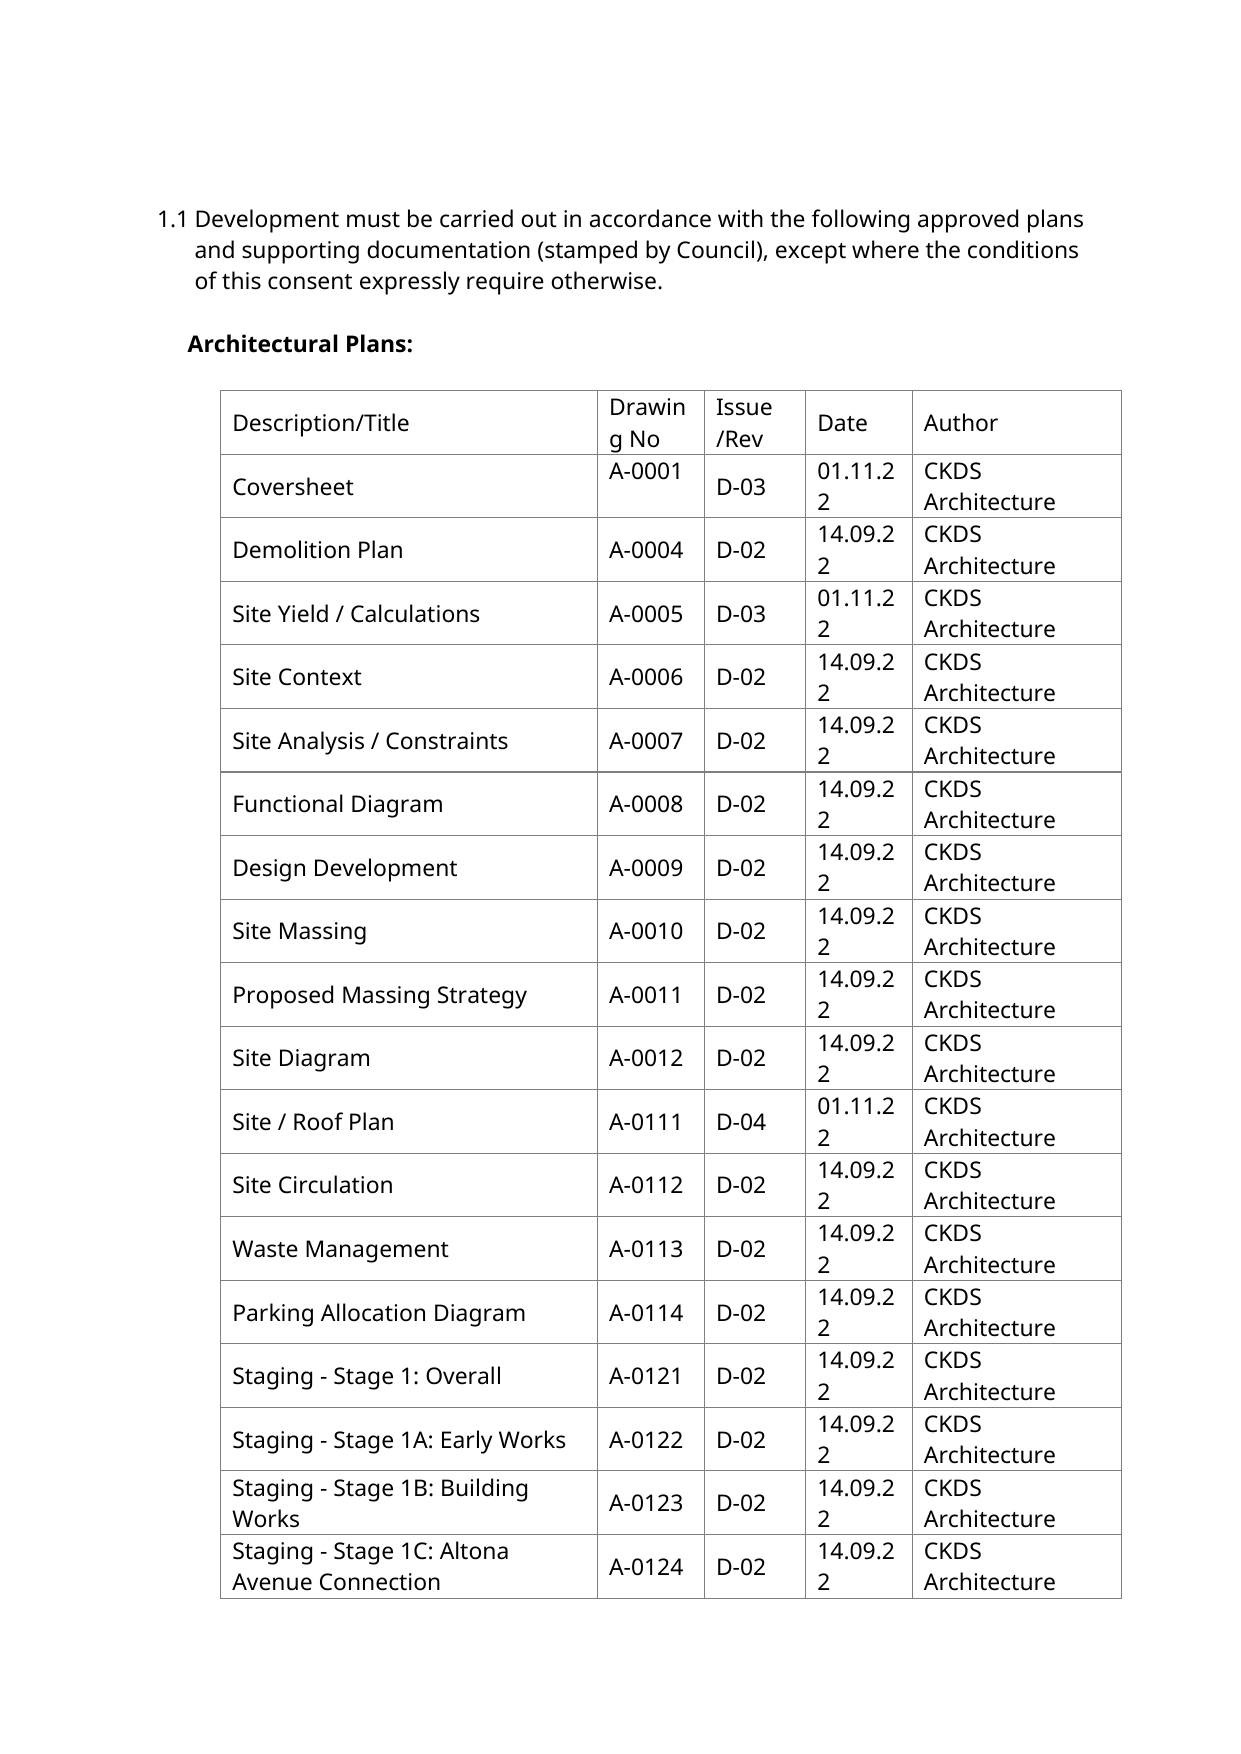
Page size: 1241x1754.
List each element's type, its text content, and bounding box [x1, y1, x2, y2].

table_cell 14.09.22 [806, 518, 912, 581]
table_cell A-0113 [598, 1217, 704, 1280]
table_cell D-02 [705, 518, 805, 581]
table_header Date [806, 391, 912, 454]
table_cell Staging - Stage 1: Overall [221, 1344, 597, 1407]
table_cell A-0114 [598, 1281, 704, 1343]
table_cell Coversheet [221, 455, 597, 517]
table_cell D-02 [705, 645, 805, 708]
table_cell D-02 [705, 773, 805, 835]
table_cell A-0124 [598, 1535, 704, 1597]
list Development must be carried out in accordance with the following approved plans and supporting documentation (stamped by Council), except where the conditions of this consent expressly require otherwise. [157, 203, 1090, 296]
table_cell Site Circulation [221, 1154, 597, 1216]
table_cell A-0012 [598, 1027, 704, 1089]
table_cell CKDS Architecture [913, 1535, 1121, 1597]
table_cell Parking Allocation Diagram [221, 1281, 597, 1343]
table_cell CKDS Architecture [913, 1154, 1121, 1216]
table_cell D-03 [705, 455, 805, 517]
table_cell Site Yield / Calculations [221, 582, 597, 644]
table_cell A-0010 [598, 900, 704, 962]
table_header Description/Title [221, 391, 597, 454]
table_cell A-0111 [598, 1090, 704, 1153]
table_cell D-02 [705, 1281, 805, 1343]
table_cell CKDS Architecture [913, 1471, 1121, 1534]
table_cell A-0007 [598, 709, 704, 771]
table_cell Site Analysis / Constraints [221, 709, 597, 771]
table_cell A-0008 [598, 773, 704, 835]
table_cell D-02 [705, 709, 805, 771]
table_cell 14.09.22 [806, 1154, 912, 1216]
table_cell Functional Diagram [221, 773, 597, 835]
table_cell CKDS Architecture [913, 900, 1121, 962]
table_cell A-0004 [598, 518, 704, 581]
table_header Issue /Rev [705, 391, 805, 454]
table_cell 14.09.22 [806, 1027, 912, 1089]
table_cell A-0121 [598, 1344, 704, 1407]
table_cell A-0006 [598, 645, 704, 708]
table_cell Site / Roof Plan [221, 1090, 597, 1153]
table_cell Staging - Stage 1C: Altona Avenue Connection [221, 1535, 597, 1597]
table_header Drawing No [598, 391, 704, 454]
table_cell 14.09.22 [806, 900, 912, 962]
table_cell 14.09.22 [806, 773, 912, 835]
table_cell A-0001 [598, 455, 704, 517]
table_cell A-0122 [598, 1408, 704, 1470]
table_cell D-02 [705, 1217, 805, 1280]
table_cell Site Massing [221, 900, 597, 962]
table_cell D-02 [705, 1154, 805, 1216]
table_cell D-02 [705, 1535, 805, 1597]
table_cell Waste Management [221, 1217, 597, 1280]
table_cell A-0123 [598, 1471, 704, 1534]
table_cell D-02 [705, 1344, 805, 1407]
table_cell 01.11.22 [806, 582, 912, 644]
table_cell CKDS Architecture [913, 645, 1121, 708]
table_cell CKDS Architecture [913, 709, 1121, 771]
table_cell Staging - Stage 1A: Early Works [221, 1408, 597, 1470]
table_cell CKDS Architecture [913, 836, 1121, 898]
table_cell CKDS Architecture [913, 1344, 1121, 1407]
table_cell 14.09.22 [806, 1471, 912, 1534]
table_cell Design Development [221, 836, 597, 898]
table_cell Staging - Stage 1B: Building Works [221, 1471, 597, 1534]
table_cell CKDS Architecture [913, 1090, 1121, 1153]
table_cell 14.09.22 [806, 1217, 912, 1280]
table_header Author [913, 391, 1121, 454]
table_cell CKDS Architecture [913, 582, 1121, 644]
table_cell 14.09.22 [806, 836, 912, 898]
table_cell D-02 [705, 1027, 805, 1089]
table_cell 14.09.22 [806, 1535, 912, 1597]
table_cell A-0011 [598, 963, 704, 1026]
table_cell CKDS Architecture [913, 773, 1121, 835]
table_cell Proposed Massing Strategy [221, 963, 597, 1026]
table_cell D-02 [705, 1408, 805, 1470]
table_cell 01.11.22 [806, 455, 912, 517]
table_cell CKDS Architecture [913, 455, 1121, 517]
table_cell 14.09.22 [806, 1281, 912, 1343]
table_cell CKDS Architecture [913, 963, 1121, 1026]
text Architectural Plans: [187, 328, 1090, 359]
table_cell D-02 [705, 900, 805, 962]
table_cell CKDS Architecture [913, 518, 1121, 581]
table_cell CKDS Architecture [913, 1217, 1121, 1280]
table_cell Site Diagram [221, 1027, 597, 1089]
table_cell 14.09.22 [806, 645, 912, 708]
table_cell CKDS Architecture [913, 1408, 1121, 1470]
table_cell A-0112 [598, 1154, 704, 1216]
table_cell D-04 [705, 1090, 805, 1153]
table_cell D-02 [705, 963, 805, 1026]
table_cell D-02 [705, 1471, 805, 1534]
table_cell 14.09.22 [806, 1408, 912, 1470]
table_cell A-0005 [598, 582, 704, 644]
table_cell D-02 [705, 836, 805, 898]
table_cell Site Context [221, 645, 597, 708]
table_cell Demolition Plan [221, 518, 597, 581]
table_cell CKDS Architecture [913, 1281, 1121, 1343]
table_cell D-03 [705, 582, 805, 644]
table_cell 14.09.22 [806, 963, 912, 1026]
table_cell A-0009 [598, 836, 704, 898]
table_cell CKDS Architecture [913, 1027, 1121, 1089]
table_cell 14.09.22 [806, 1344, 912, 1407]
table_cell 14.09.22 [806, 709, 912, 771]
table_cell 01.11.22 [806, 1090, 912, 1153]
